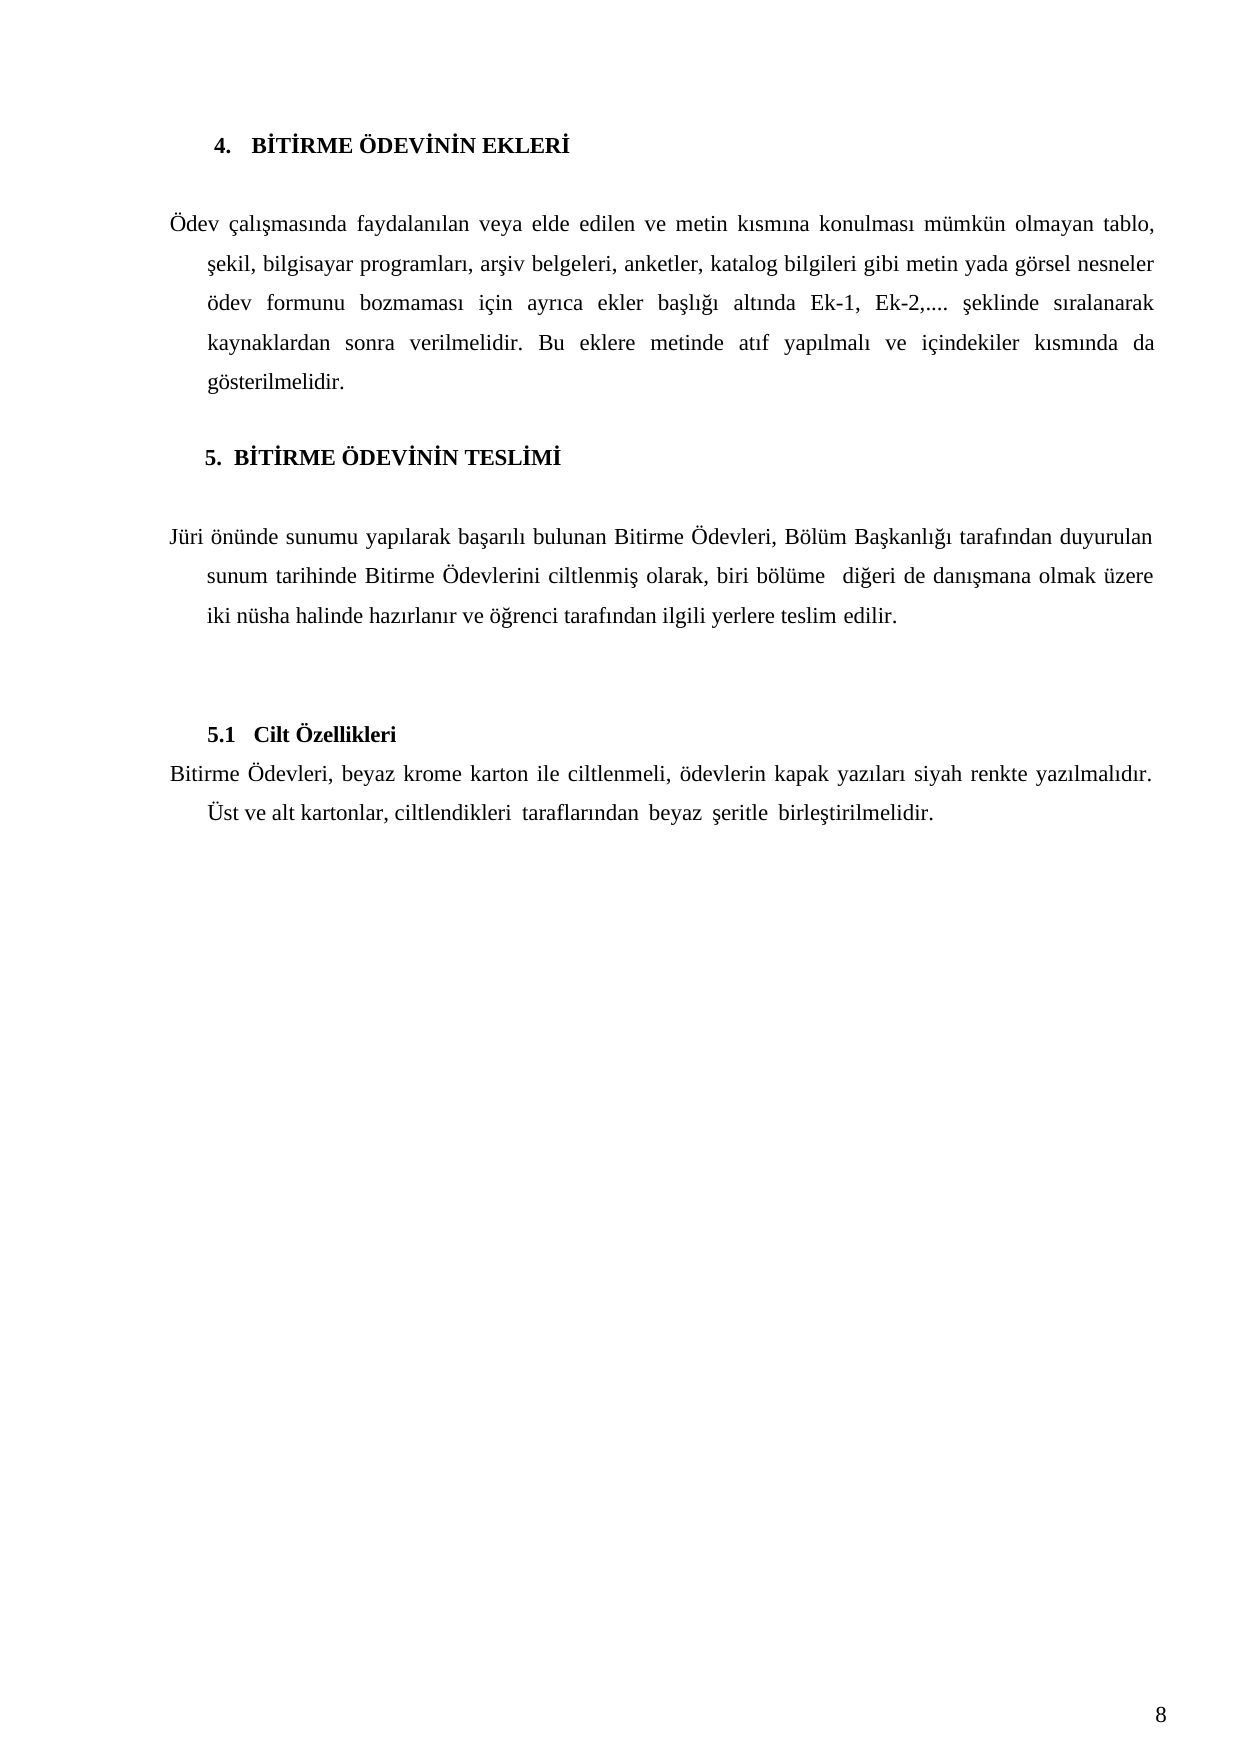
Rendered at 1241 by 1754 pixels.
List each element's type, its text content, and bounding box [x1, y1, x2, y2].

list BİTİRME ÖDEVİNİN EKLERİ [214, 132, 1166, 158]
list BİTİRME ÖDEVİNİN TESLİMİ [204, 444, 1166, 471]
text Bitirme Ödevleri, beyaz krome karton ile ciltlenmeli, ödevlerin kapak yazıları siyah renkte yazılmalıdır. Üst ve alt kartonlar, ciltlendikleri taraflarından beyaz şeritle birleştirilmelidir. [169, 760, 1153, 826]
text Jüri önünde sunumu yapılarak başarılı bulunan Bitirme Ödevleri, Bölüm Başkanlığı tarafından duyurulan sunum tarihinde Bitirme Ödevlerini ciltlenmiş olarak, biri bölüme diğeri de danışmana olmak üzere iki nüsha halinde hazırlanır ve öğrenci tarafından ilgili yerlere teslim edilir. [169, 523, 1154, 628]
subtitle Cilt Özellikleri [207, 721, 1166, 747]
text Ödev çalışmasında faydalanılan veya elde edilen ve metin kısmına konulması mümkün olmayan tablo, şekil, bilgisayar programları, arşiv belgeleri, anketler, katalog bilgileri gibi metin yada görsel nesneler ödev formunu bozmaması için ayrıca ekler başlığı altında Ek-1, Ek-2,.... şeklinde sıralanarak kaynaklardan sonra verilmelidir. Bu eklere metinde atıf yapılmalı ve içindekiler kısmında da gösterilmelidir. [169, 210, 1156, 394]
